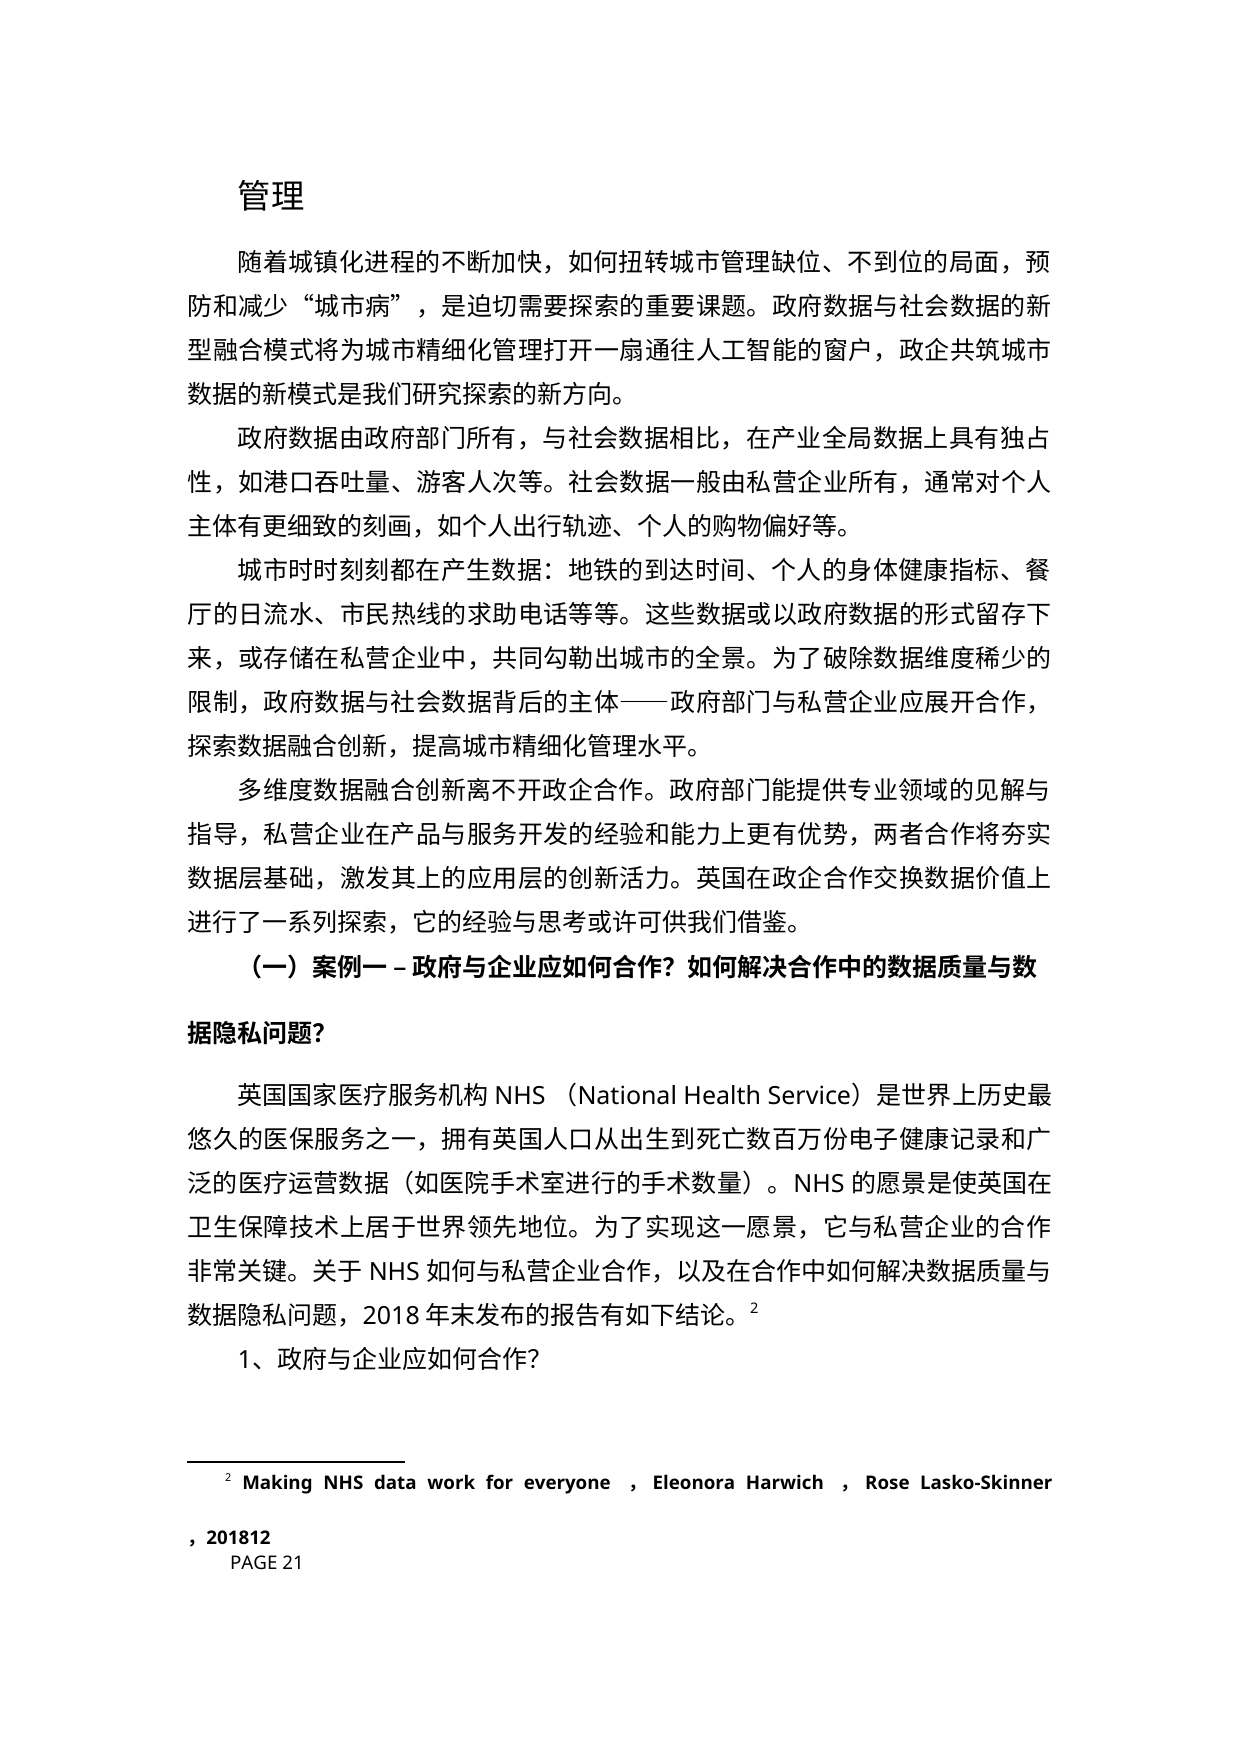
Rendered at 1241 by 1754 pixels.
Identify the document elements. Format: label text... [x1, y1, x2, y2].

text 城市时时刻刻都在产生数据：地铁的到达时间、个人的身体健康指标、餐厅的日流水、市民热线的求助电话等等。这些数据或以政府数据的形式留存下来，或存储在私营企业中，共同勾勒出城市的全景。为了破除数据维度稀少的限制，政府数据与社会数据背后的主体——政府部门与私营企业应展开合作，探索数据融合创新，提高城市精细化管理水平。 [187, 547, 1053, 767]
text 随着城镇化进程的不断加快，如何扭转城市管理缺位、不到位的局面，预防和减少“城市病”，是迫切需要探索的重要课题。政府数据与社会数据的新型融合模式将为城市精细化管理打开一扇通往人工智能的窗户，政企共筑城市数据的新模式是我们研究探索的新方向。 [187, 238, 1053, 414]
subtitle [187, 150, 1053, 238]
subtitle （一）案例一 – 政府与企业应如何合作？如何解决合作中的数据质量与数据隐私问题？ [187, 943, 1053, 1053]
text 英国国家医疗服务机构NHS （National Health Service）是世界上历史最悠久的医保服务之一，拥有英国人口从出生到死亡数百万份电子健康记录和广泛的医疗运营数据（如医院手术室进行的手术数量）。NHS 的愿景是使英国在卫生保障技术上居于世界领先地位。为了实现这一愿景，它与私营企业的合作非常关键。关于 NHS 如何与私营企业合作，以及在合作中如何解决数据质量与数据隐私问题，2018年末发布的报告有如下结论。 [187, 1071, 1053, 1336]
subtitle 1、政府与企业应如何合作？ [237, 1336, 1053, 1380]
text 政府数据由政府部门所有，与社会数据相比，在产业全局数据上具有独占性，如港口吞吐量、游客人次等。社会数据一般由私营企业所有，通常对个人主体有更细致的刻画，如个人出行轨迹、个人的购物偏好等。 [187, 414, 1053, 547]
text 多维度数据融合创新离不开政企合作。政府部门能提供专业领域的见解与指导，私营企业在产品与服务开发的经验和能力上更有优势，两者合作将夯实数据层基础，激发其上的应用层的创新活力。英国在政企合作交换数据价值上进行了一系列探索，它的经验与思考或许可供我们借鉴。 [187, 767, 1053, 943]
